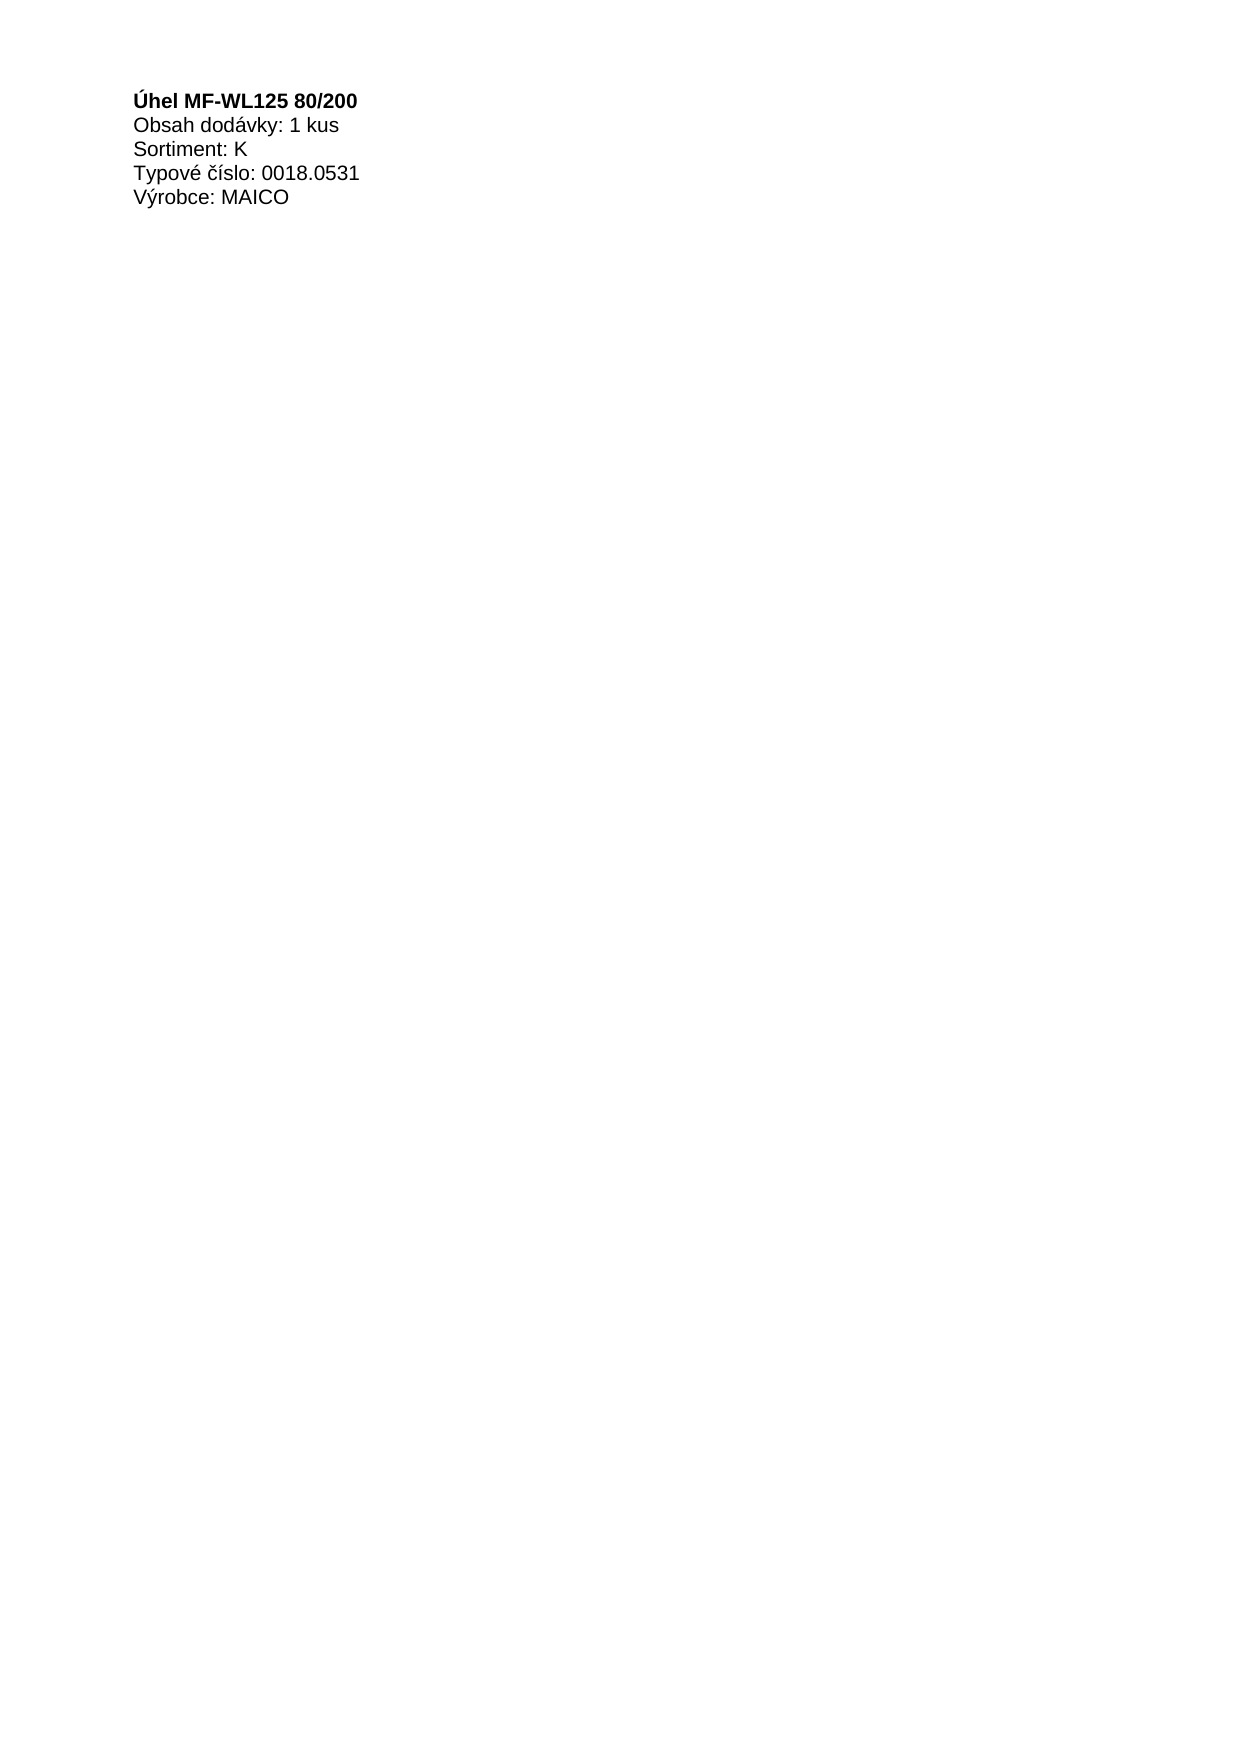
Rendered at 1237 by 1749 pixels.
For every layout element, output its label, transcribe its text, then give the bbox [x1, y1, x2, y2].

text Úhel MF-WL125 80/200Obsah dodávky: 1 kusSortiment: K Typové číslo: 0018.0531Výrobce: MAICO [133, 89, 1148, 208]
